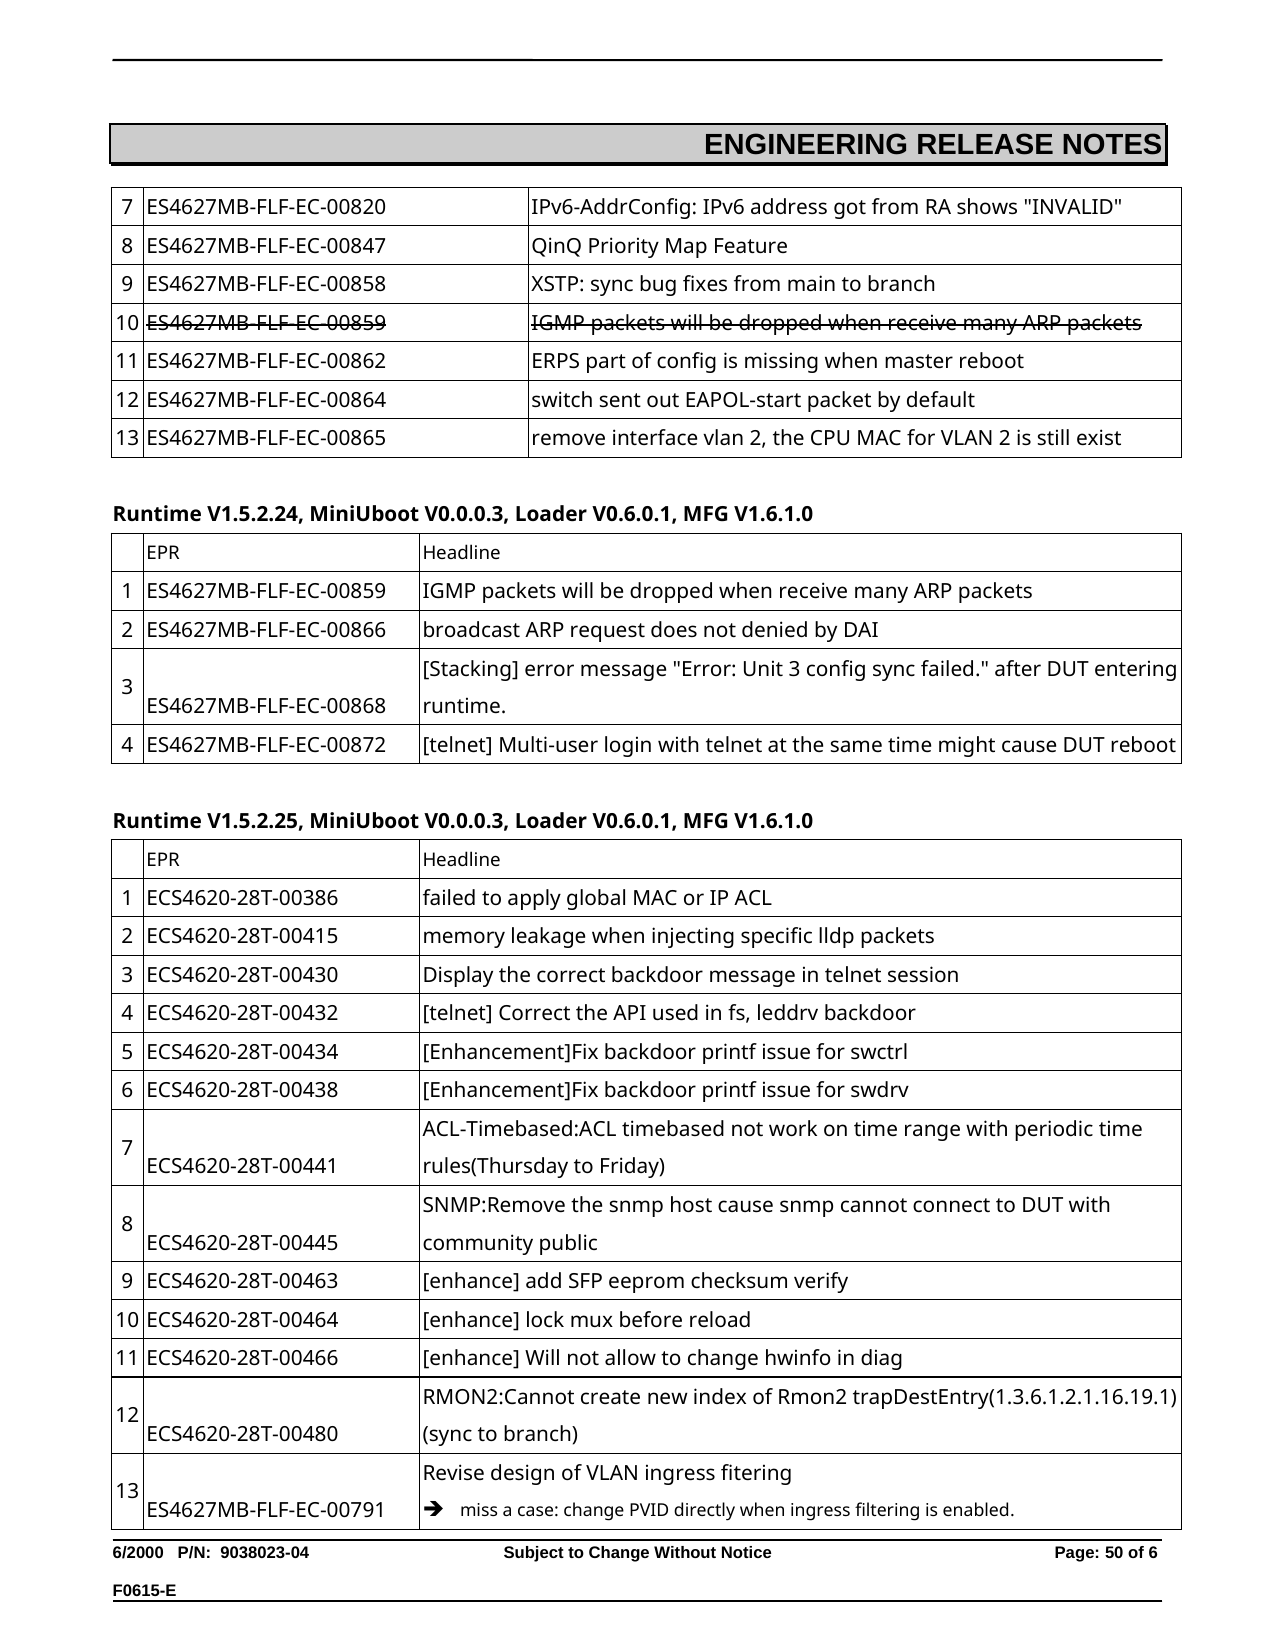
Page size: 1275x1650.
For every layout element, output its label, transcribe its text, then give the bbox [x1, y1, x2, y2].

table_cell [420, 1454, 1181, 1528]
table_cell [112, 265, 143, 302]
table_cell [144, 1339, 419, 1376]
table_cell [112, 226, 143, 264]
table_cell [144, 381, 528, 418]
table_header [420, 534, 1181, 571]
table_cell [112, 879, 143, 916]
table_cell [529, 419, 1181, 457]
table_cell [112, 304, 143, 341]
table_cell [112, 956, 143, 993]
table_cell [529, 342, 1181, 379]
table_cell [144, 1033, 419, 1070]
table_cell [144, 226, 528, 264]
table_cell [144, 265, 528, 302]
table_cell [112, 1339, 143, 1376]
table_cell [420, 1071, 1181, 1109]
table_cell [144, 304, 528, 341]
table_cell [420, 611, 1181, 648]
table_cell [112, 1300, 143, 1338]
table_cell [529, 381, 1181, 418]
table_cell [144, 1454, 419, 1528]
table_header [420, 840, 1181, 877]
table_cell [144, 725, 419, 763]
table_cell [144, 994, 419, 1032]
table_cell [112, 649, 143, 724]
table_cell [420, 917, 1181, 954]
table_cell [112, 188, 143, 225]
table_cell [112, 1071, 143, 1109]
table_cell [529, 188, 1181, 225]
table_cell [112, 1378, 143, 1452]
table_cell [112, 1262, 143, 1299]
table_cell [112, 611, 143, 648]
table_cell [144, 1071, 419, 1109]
text Runtime V1.5.2.24, MiniUboot V0.0.0.3, Loader V0.6.0.1, MFG V1.6.1.0 [112, 495, 1162, 533]
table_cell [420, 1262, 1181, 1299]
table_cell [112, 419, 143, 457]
text Runtime V1.5.2.25, MiniUboot V0.0.0.3, Loader V0.6.0.1, MFG V1.6.1.0 [112, 801, 1162, 839]
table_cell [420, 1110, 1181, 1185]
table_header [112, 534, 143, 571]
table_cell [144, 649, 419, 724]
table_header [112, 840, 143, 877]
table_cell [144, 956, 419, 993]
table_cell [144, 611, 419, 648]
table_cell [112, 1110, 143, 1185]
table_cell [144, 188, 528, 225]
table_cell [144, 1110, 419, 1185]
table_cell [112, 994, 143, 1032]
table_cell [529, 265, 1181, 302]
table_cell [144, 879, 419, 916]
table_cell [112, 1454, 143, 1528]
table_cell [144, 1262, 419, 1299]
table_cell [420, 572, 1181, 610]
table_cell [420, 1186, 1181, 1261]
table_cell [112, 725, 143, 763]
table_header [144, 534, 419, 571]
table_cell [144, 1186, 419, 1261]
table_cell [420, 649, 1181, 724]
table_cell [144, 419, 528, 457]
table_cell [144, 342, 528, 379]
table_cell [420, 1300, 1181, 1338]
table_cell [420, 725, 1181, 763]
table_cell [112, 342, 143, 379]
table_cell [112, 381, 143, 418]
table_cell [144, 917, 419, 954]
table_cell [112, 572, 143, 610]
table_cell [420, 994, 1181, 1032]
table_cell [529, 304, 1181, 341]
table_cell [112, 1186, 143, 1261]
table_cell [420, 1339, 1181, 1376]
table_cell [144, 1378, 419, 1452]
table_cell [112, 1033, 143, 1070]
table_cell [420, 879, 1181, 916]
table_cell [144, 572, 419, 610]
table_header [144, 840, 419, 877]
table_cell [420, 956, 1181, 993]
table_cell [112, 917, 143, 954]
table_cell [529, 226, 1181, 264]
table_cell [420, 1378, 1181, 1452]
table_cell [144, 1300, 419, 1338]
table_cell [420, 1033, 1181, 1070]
